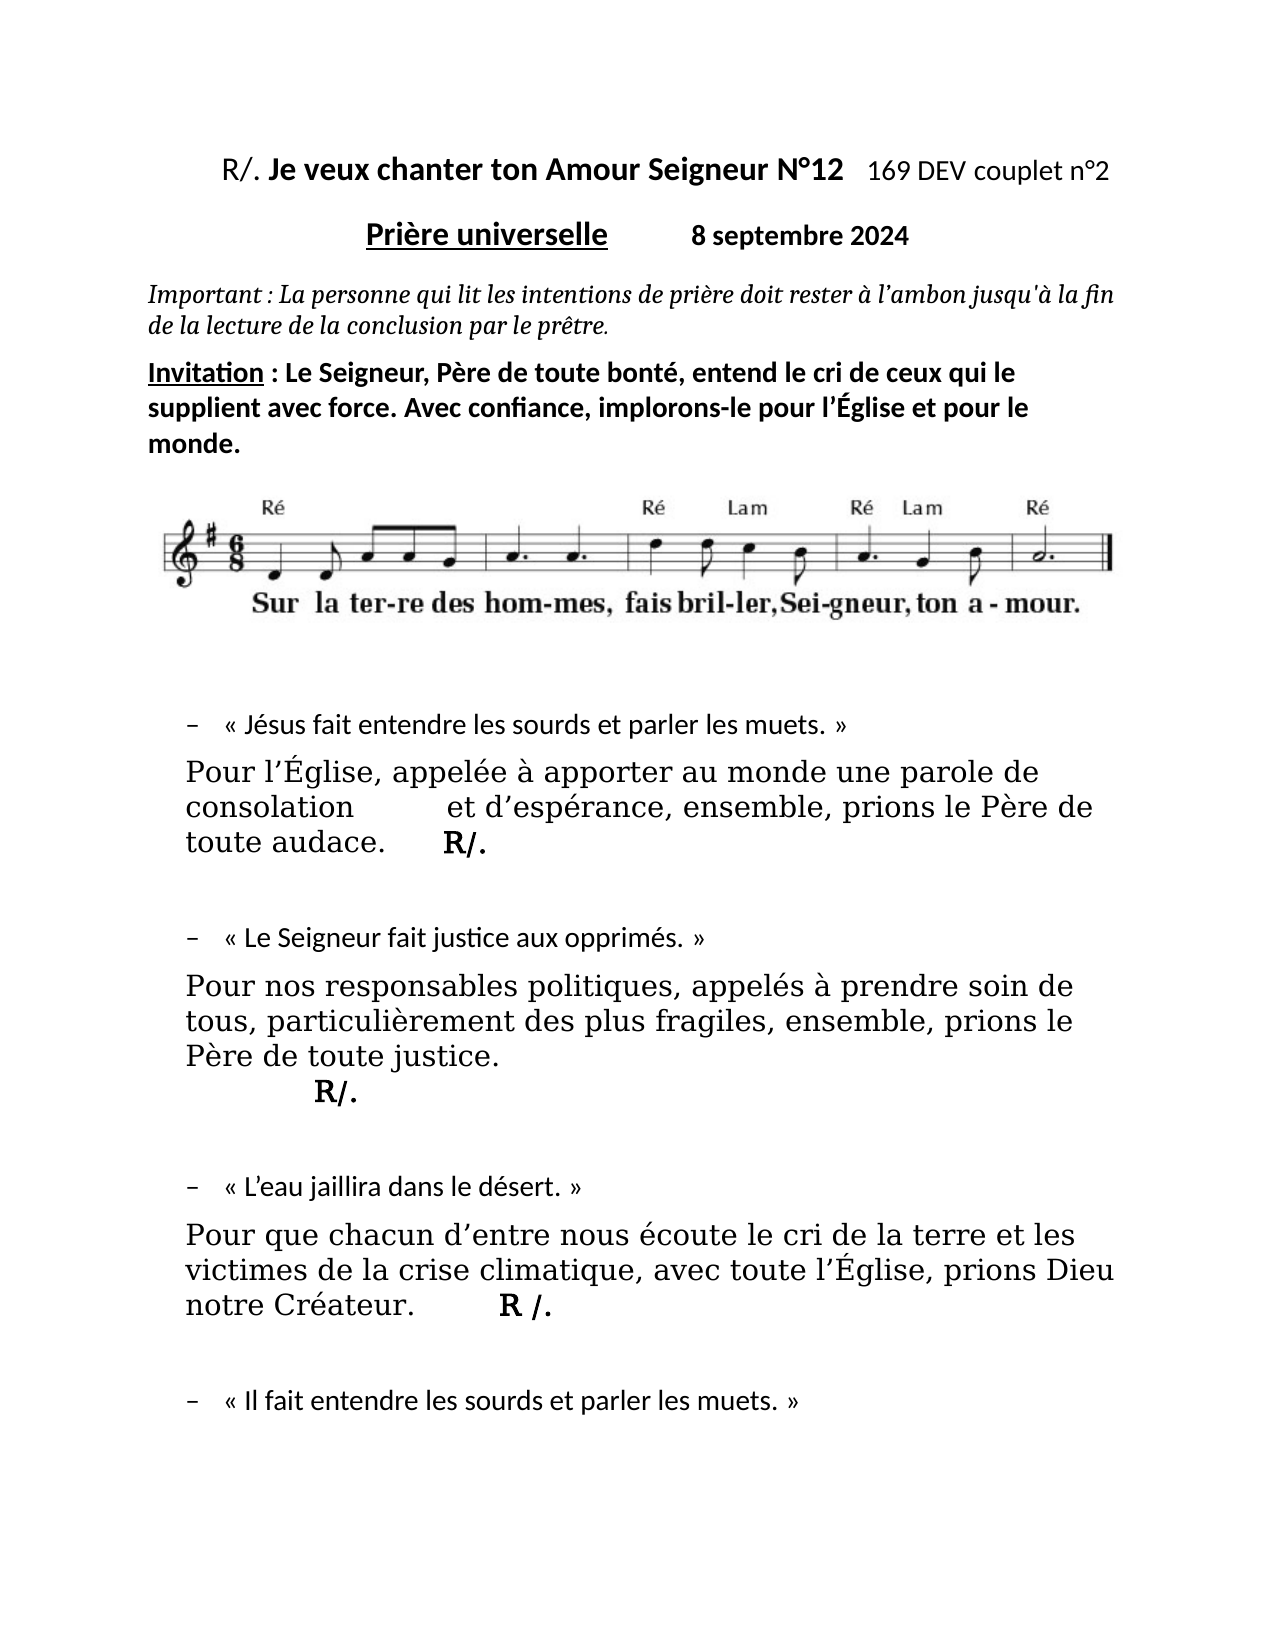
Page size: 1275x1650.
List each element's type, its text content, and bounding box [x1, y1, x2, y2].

text Invitation : Le Seigneur, Père de toute bonté, entend le cri de ceux qui le supplient avec force. Avec confiance, implorons-le pour l’Église et pour le monde. [148, 354, 1127, 461]
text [148, 148, 1127, 188]
picture [147, 473, 1128, 646]
text Important : La personne qui lit les intentions de prière doit rester à l’ambon jusqu'à la fin de la lecture de la conclusion par le prêtre. [148, 279, 1127, 341]
text Pour l’Église, appelée à apporter au monde une parole de consolation et d’espérance, ensemble, prions le Père de toute audace. R/. [185, 754, 1127, 859]
text Prière universelle 8 septembre 2024 [148, 213, 1127, 254]
text Pour que chacun d’entre nous écoute le cri de la terre et les victimes de la crise climatique, avec toute l’Église, prions Dieu notre Créateur. R /. [185, 1216, 1127, 1321]
list « Il fait entendre les sourds et parler les muets. » [185, 1382, 1127, 1418]
text Pour nos responsables politiques, appelés à prendre soin de tous, particulièrement des plus fragiles, ensemble, prions le Père de toute justice. R/. [185, 968, 1127, 1108]
list « Le Seigneur fait justice aux opprimés. » [185, 919, 1127, 955]
list « Jésus fait entendre les sourds et parler les muets. » [185, 706, 1127, 741]
list « L’eau jaillira dans le désert. » [185, 1168, 1127, 1204]
